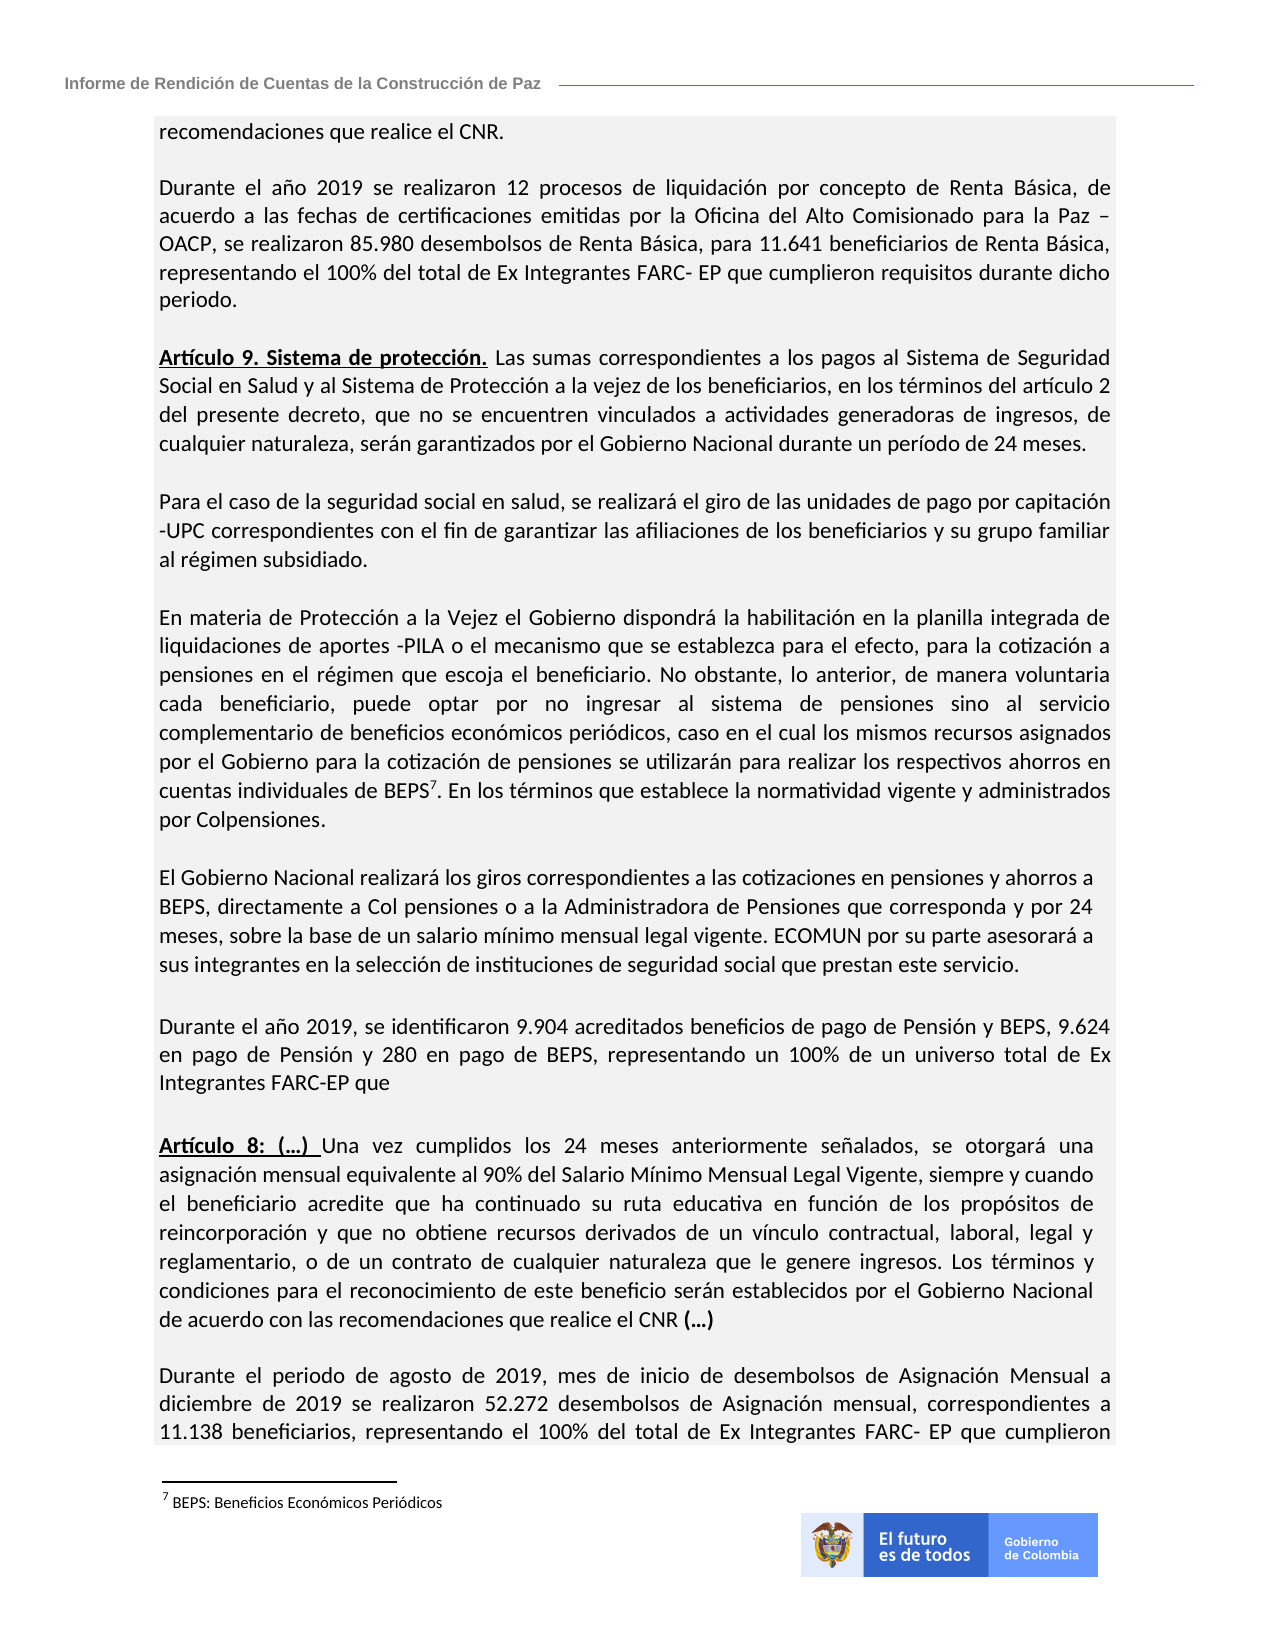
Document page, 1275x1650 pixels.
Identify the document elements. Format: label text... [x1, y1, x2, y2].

picture [801, 1513, 1098, 1577]
